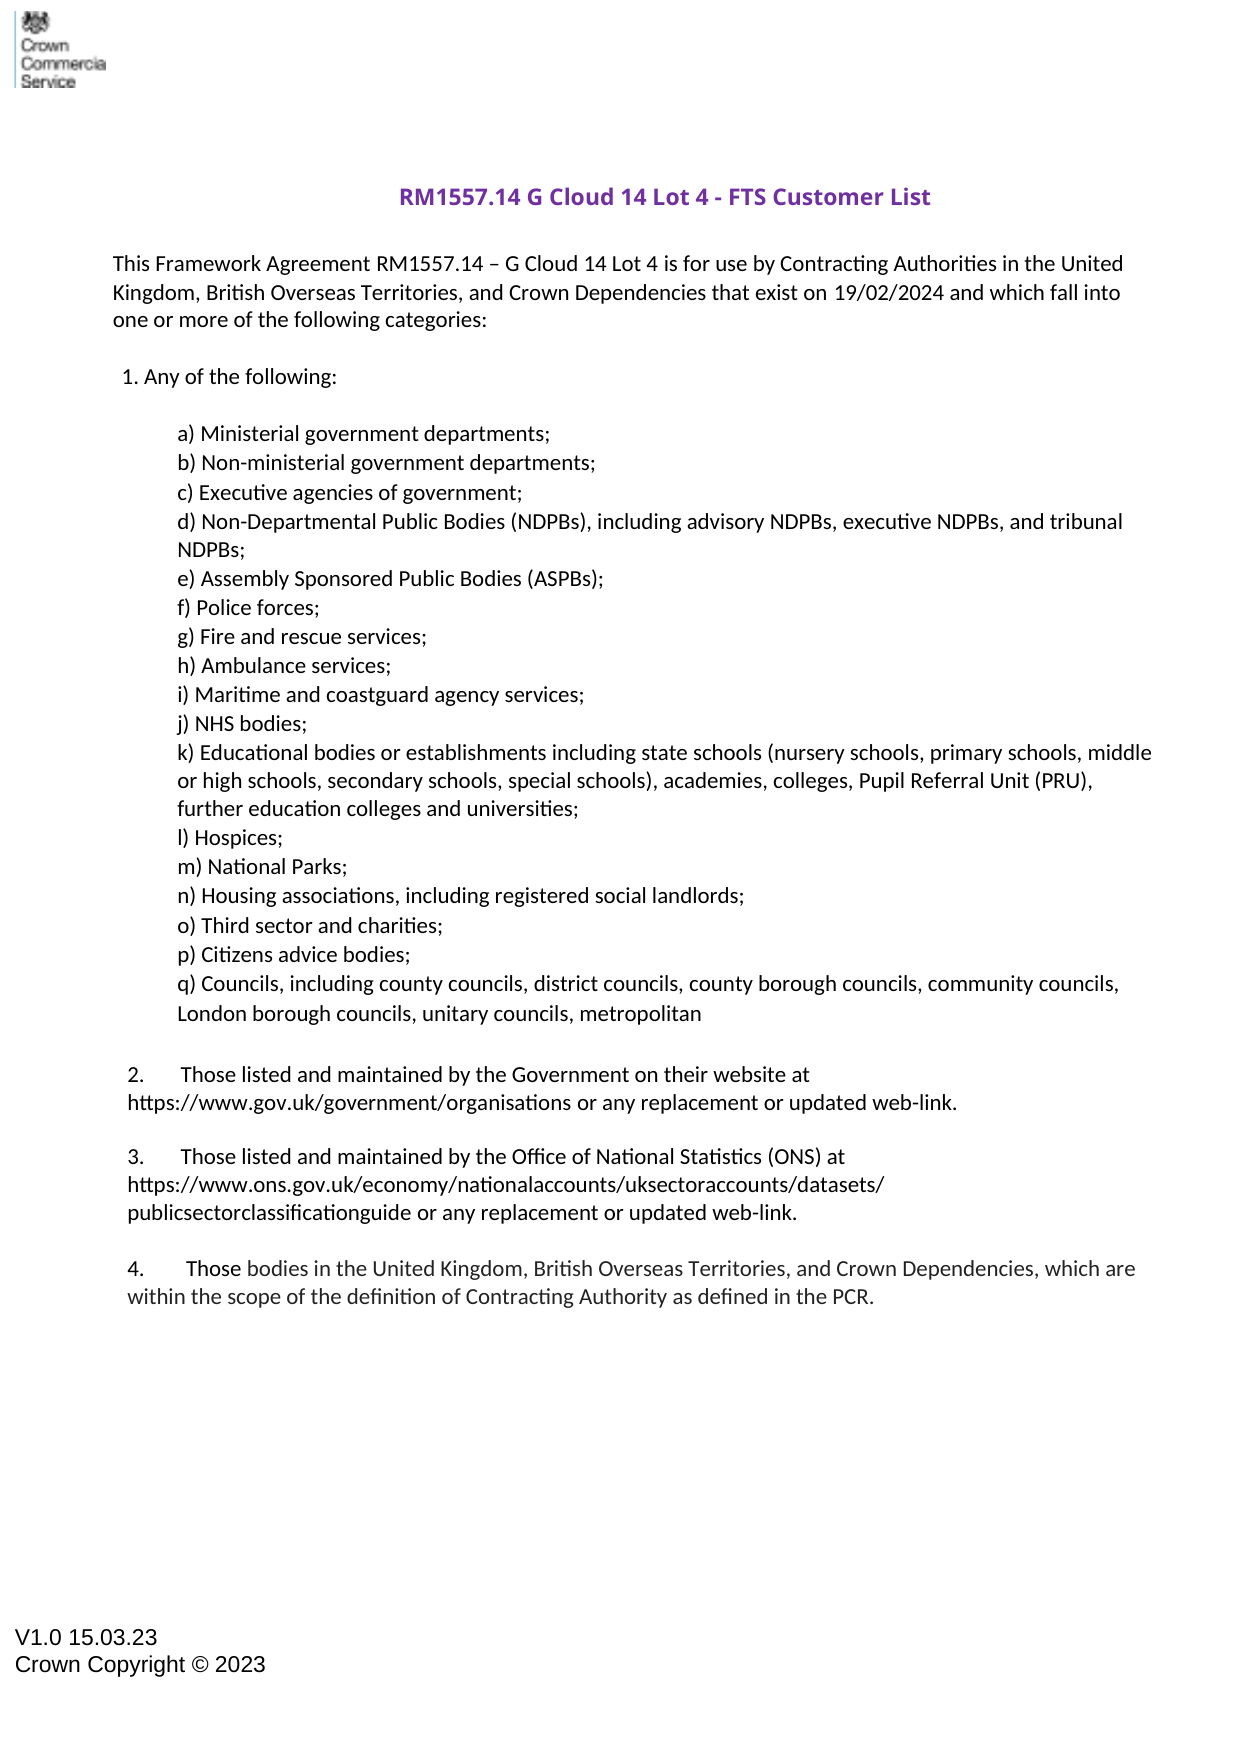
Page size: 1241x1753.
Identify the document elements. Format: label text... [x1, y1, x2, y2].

text 2. Those listed and maintained by the Government on their website at https://www.gov.uk/government/organisations or any replacement or updated web-link. [127, 1060, 1165, 1116]
text a) Ministerial government departments; [177, 419, 1165, 447]
text q) Councils, including county councils, district councils, county borough councils, community councils, London borough councils, unitary councils, metropolitan [177, 969, 1162, 1027]
text f) Police forces; [177, 593, 1165, 621]
text b) Non-ministerial government departments; [177, 448, 1165, 476]
text n) Housing associations, including registered social landlords; [177, 882, 1165, 909]
text 1. Any of the following: [121, 362, 1165, 390]
text p) Citizens advice bodies; [177, 940, 1165, 968]
text l) Hospices; [177, 823, 1165, 851]
text o) Third sector and charities; [177, 911, 1165, 939]
text k) Educational bodies or establishments including state schools (nursery schools, primary schools, middle or high schools, secondary schools, special schools), academies, colleges, Pupil Referral Unit (PRU), further education colleges and universities; [177, 738, 1165, 822]
text i) Maritime and coastguard agency services; [177, 680, 1165, 708]
text 4. Those bodies in the United Kingdom, British Overseas Territories, and Crown Dependencies, which are within the scope of the definition of Contracting Authority as defined in the PCR. [127, 1254, 1165, 1310]
text c) Executive agencies of government; [177, 478, 1165, 506]
text m) National Parks; [177, 852, 1165, 880]
picture [14, 11, 106, 88]
text RM1557.14 G Cloud 14 Lot 4 - FTS Customer List [89, 181, 1165, 212]
text g) Fire and rescue services; [177, 622, 1165, 650]
text This Framework Agreement RM1557.14 – G Cloud 14 Lot 4 is for use by Contracting Authorities in the United Kingdom, British Overseas Territories, and Crown Dependencies that exist on 19/02/2024 and which fall into one or more of the following categories: [113, 249, 1158, 334]
text 3. Those listed and maintained by the Office of National Statistics (ONS) at https://www.ons.gov.uk/economy/nationalaccounts/uksectoraccounts/datasets/publicsectorclassificationguide or any replacement or updated web-link. [127, 1142, 1165, 1226]
text j) NHS bodies; [177, 709, 1165, 737]
text h) Ambulance services; [177, 651, 1165, 679]
text e) Assembly Sponsored Public Bodies (ASPBs); [177, 564, 1165, 592]
text d) Non-Departmental Public Bodies (NDPBs), including advisory NDPBs, executive NDPBs, and tribunal NDPBs; [177, 507, 1166, 563]
